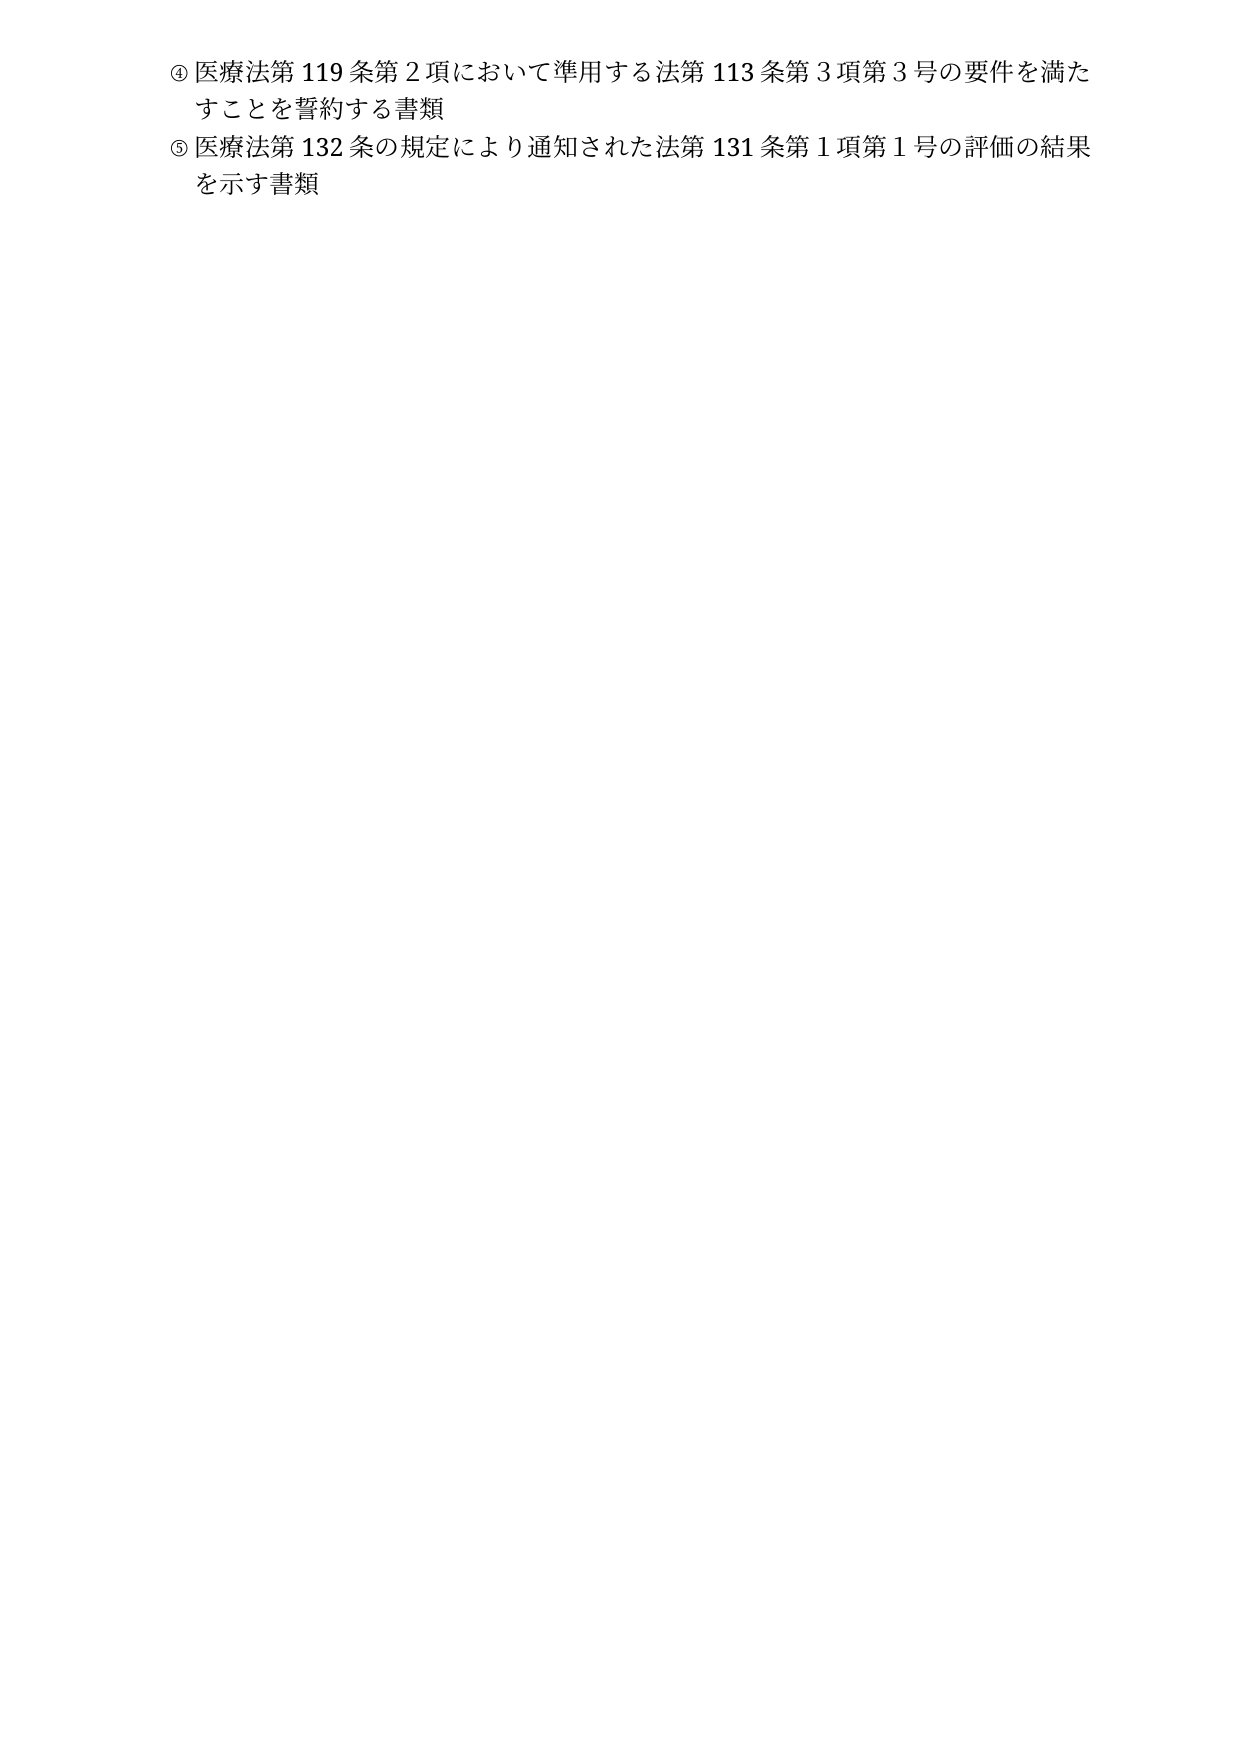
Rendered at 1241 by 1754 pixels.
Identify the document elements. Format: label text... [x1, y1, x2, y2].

text ④医療法第119条第２項において準用する法第113条第３項第３号の要件を満たすことを誓約する書類 [169, 52, 1092, 127]
text ⑤医療法第132条の規定により通知された法第131条第１項第１号の評価の結果を示す書類 [169, 127, 1092, 202]
